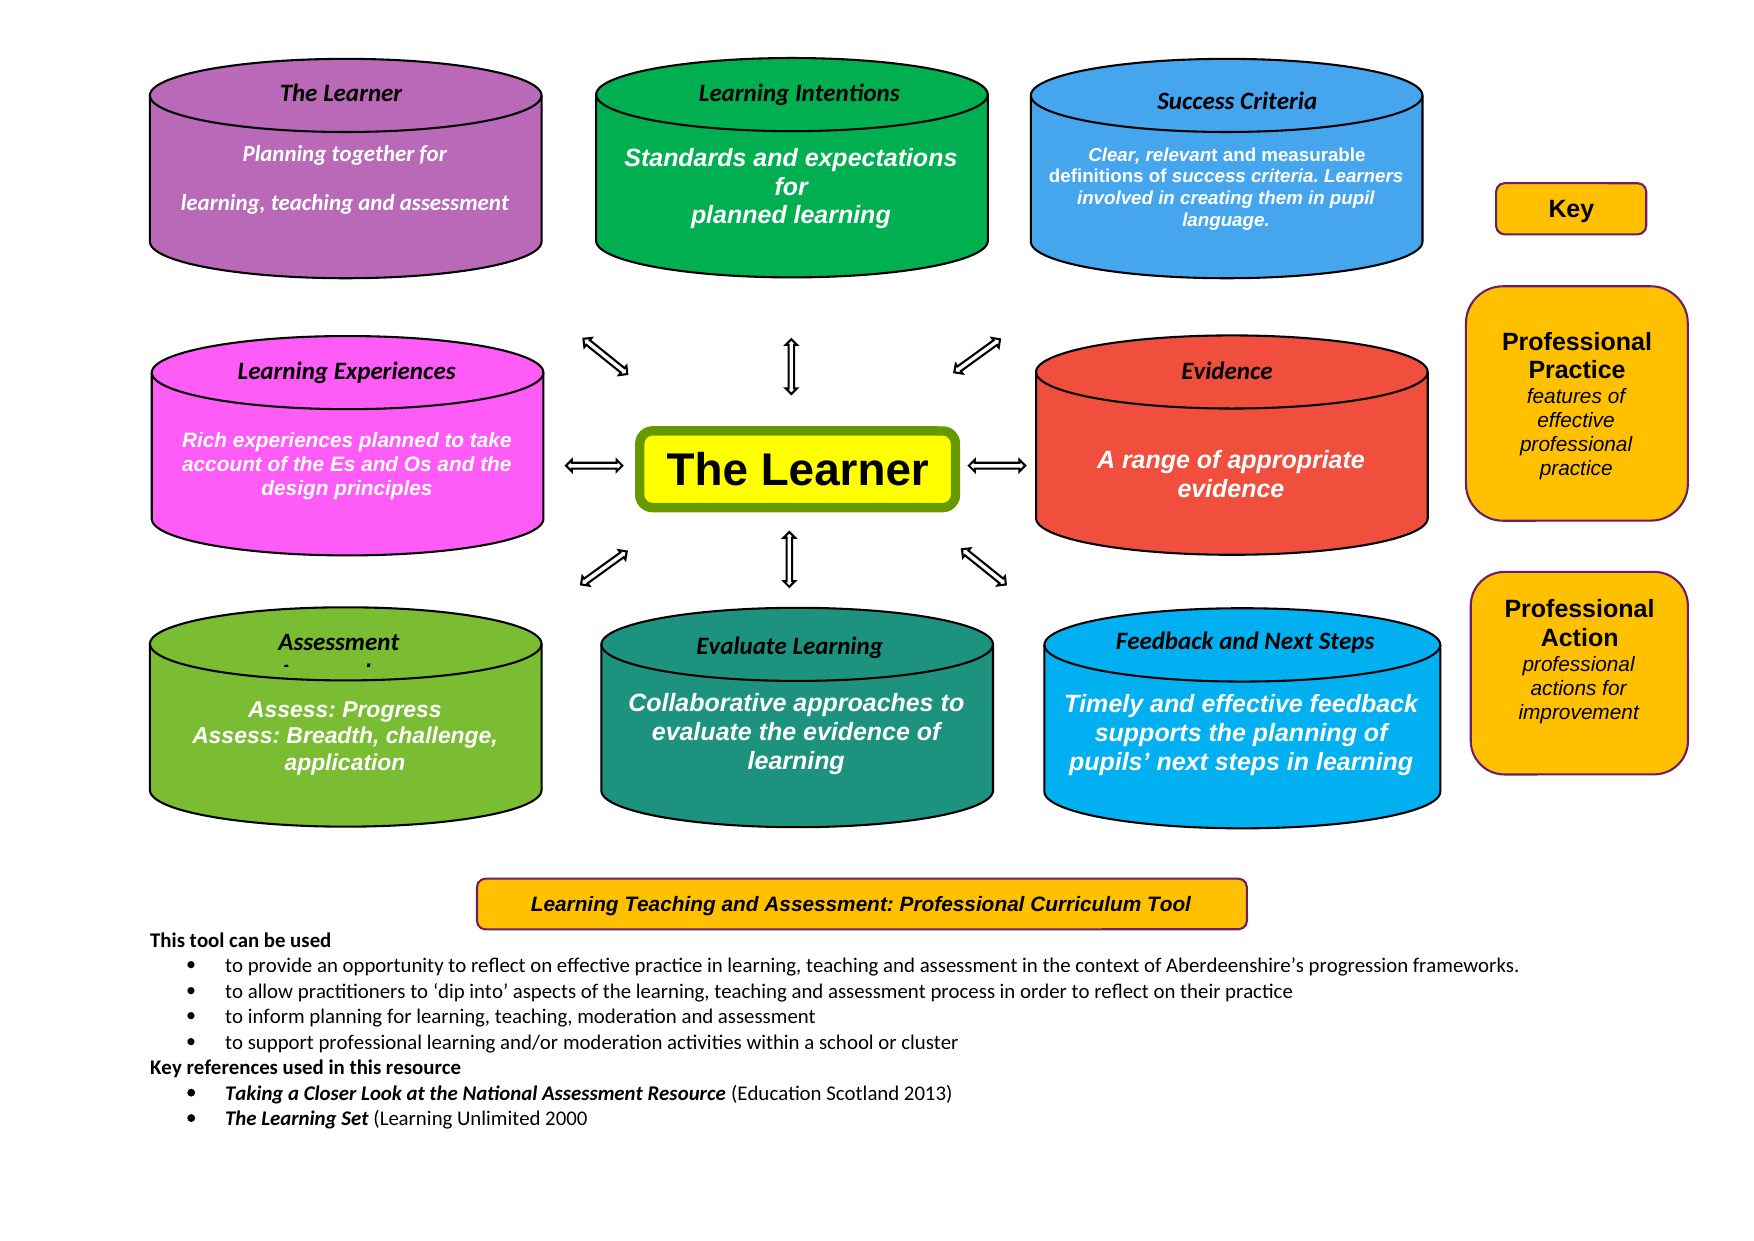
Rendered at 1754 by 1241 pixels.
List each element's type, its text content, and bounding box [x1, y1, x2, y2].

list to allow practitioners to ‘dip into’ aspects of the learning, teaching and assessment process in order to reflect on their practice [187, 978, 1604, 1003]
list Taking a Closer Look at the National Assessment Resource (Education Scotland 2013) [187, 1080, 1604, 1105]
list to provide an opportunity to reflect on effective practice in learning, teaching and assessment in the context of Aberdeenshire’s progression frameworks. [187, 953, 1604, 978]
text This tool can be used [150, 927, 1604, 953]
list to inform planning for learning, teaching, moderation and assessment [187, 1003, 1604, 1029]
list The Learning Set (Learning Unlimited 2000 [187, 1105, 1604, 1131]
list to support professional learning and/or moderation activities within a school or cluster [187, 1029, 1604, 1054]
text Key references used in this resource [150, 1054, 1604, 1080]
